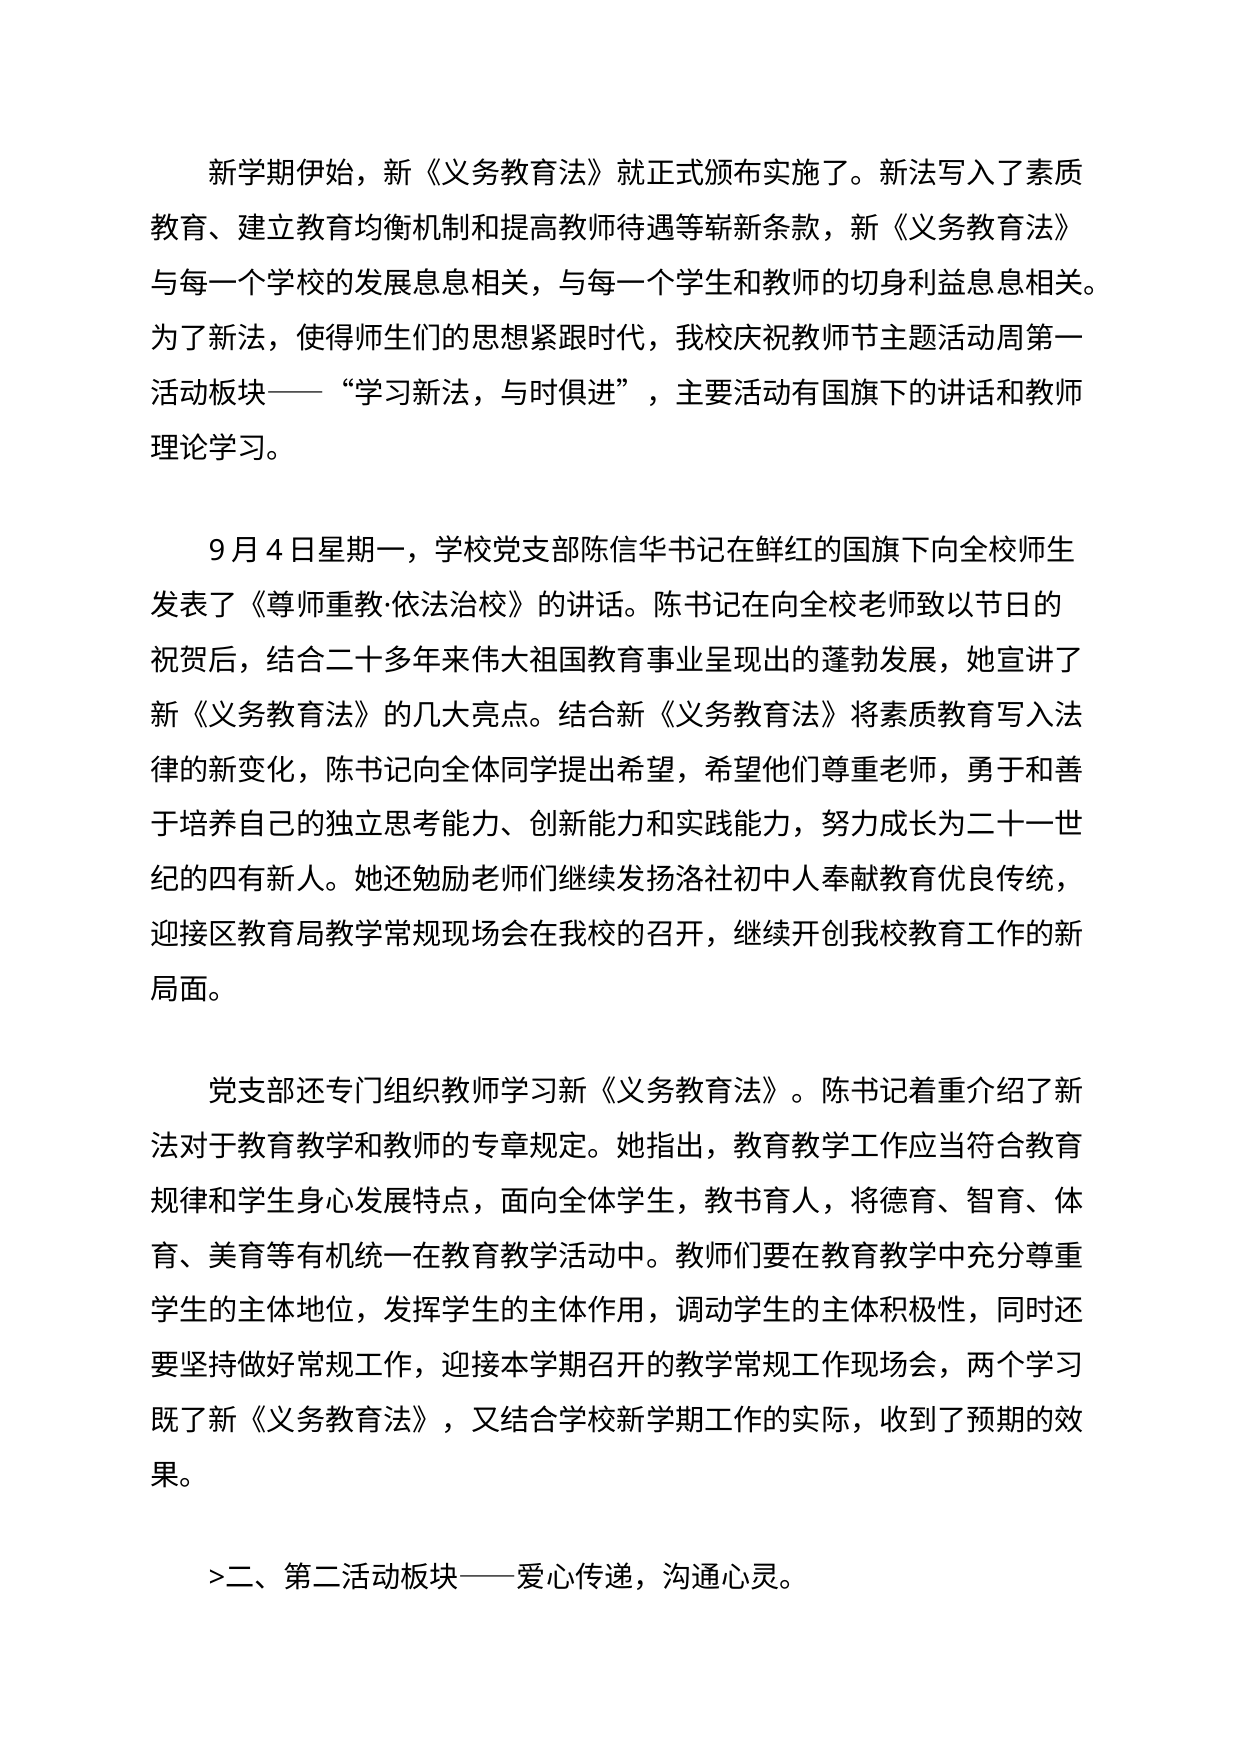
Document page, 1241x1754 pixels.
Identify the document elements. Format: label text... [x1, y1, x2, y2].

text 9月4日星期一，学校党支部陈信华书记在鲜红的国旗下向全校师生发表了《尊师重教·依法治校》的讲话。陈书记在向全校老师致以节日的祝贺后，结合二十多年来伟大祖国教育事业呈现出的蓬勃发展，她宣讲了新《义务教育法》的几大亮点。结合新《义务教育法》将素质教育写入法律的新变化，陈书记向全体同学提出希望，希望他们尊重老师，勇于和善于培养自己的独立思考能力、创新能力和实践能力，努力成长为二十一世纪的四有新人。她还勉励老师们继续发扬洛社初中人奉献教育优良传统，迎接区教育局教学常规现场会在我校的召开，继续开创我校教育工作的新局面。 [150, 526, 1090, 1008]
text 党支部还专门组织教师学习新《义务教育法》。陈书记着重介绍了新法对于教育教学和教师的专章规定。她指出，教育教学工作应当符合教育规律和学生身心发展特点，面向全体学生，教书育人，将德育、智育、体育、美育等有机统一在教育教学活动中。教师们要在教育教学中充分尊重学生的主体地位，发挥学生的主体作用，调动学生的主体积极性，同时还要坚持做好常规工作，迎接本学期召开的教学常规工作现场会，两个学习既了新《义务教育法》，又结合学校新学期工作的实际，收到了预期的效果。 [150, 1067, 1090, 1494]
text >二、第二活动板块——爱心传递，沟通心灵。 [150, 1553, 1090, 1596]
text 新学期伊始，新《义务教育法》就正式颁布实施了。新法写入了素质教育、建立教育均衡机制和提高教师待遇等崭新条款，新《义务教育法》与每一个学校的发展息息相关，与每一个学生和教师的切身利益息息相关。为了新法，使得师生们的思想紧跟时代，我校庆祝教师节主题活动周第一活动板块——“学习新法，与时俱进”，主要活动有国旗下的讲话和教师理论学习。 [150, 150, 1090, 467]
